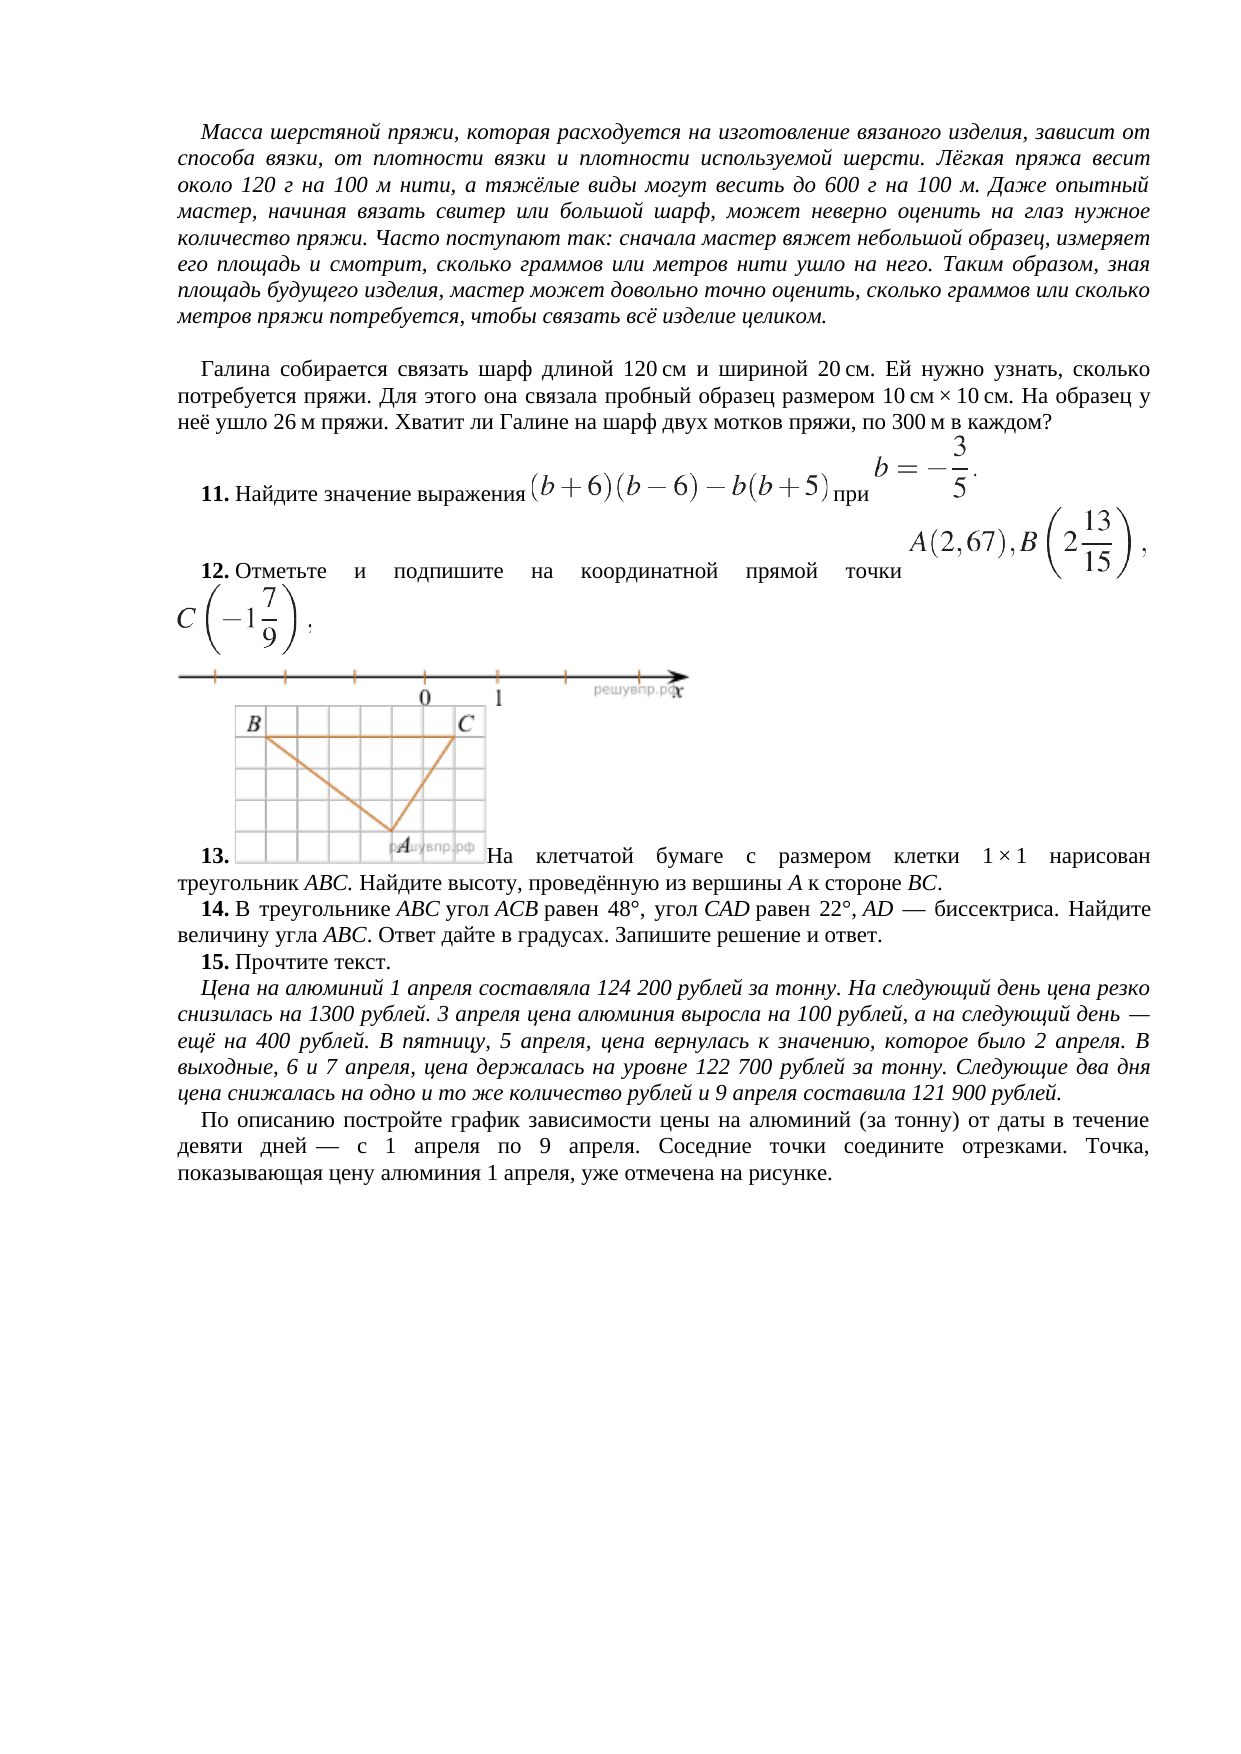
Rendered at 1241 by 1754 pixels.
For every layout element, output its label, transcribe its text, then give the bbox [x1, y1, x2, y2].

text 14. В треугольнике АВС угол АСВ равен 48°, угол CAD равен 22°, AD — биссектриса. Найдите величину угла АВС. Ответ дайте в градусах. Запишите решение и ответ. [177, 895, 1152, 948]
picture [177, 583, 692, 864]
picture [532, 471, 828, 502]
text Цена на алюминий 1 апреля составляла 124 200 рублей за тонну. На следующий день цена резко снизилась на 1300 рублей. 3 апреля цена алюминия выросла на 100 рублей, а на следующий день — ещё на 400 рублей. В пятницу, 5 апреля, цена вернулась к значению, которое было 2 апреля. В выходные, 6 и 7 апреля, цена держалась на уровне 122 700 рублей за тонну. Следующие два дня цена снижалась на одно и то же количество рублей и 9 апреля составила 121 900 рублей. [177, 974, 1152, 1106]
picture [874, 434, 977, 502]
text Галина собирается связать шарф длиной 120 см и шириной 20 см. Ей нужно узнать, сколько потребуется пряжи. Для этого она связала пробный образец размером 10 см × 10 см. На образец у неё ушло 26 м пряжи. Хватит ли Галине на шарф двух мотков пряжи, по 300 м в каждом? [177, 355, 1152, 434]
text 11. Найдите значение выражения при [177, 434, 1152, 506]
text 13. На клетчатой бумаге с размером клетки 1 × 1 нарисован треугольник ABC. Найдите высоту, проведённую из вершины A к стороне BC. [177, 705, 1152, 895]
text 12. Отметьте и подпишите на координатной прямой точки [177, 506, 1152, 655]
text По описанию постройте график зависимости цены на алюминий (за тонну) от даты в течение девяти дней — с 1 апреля по 9 апреля. Соседние точки соедините отрезками. Точка, показывающая цену алюминия 1 апреля, уже отмечена на рисунке. [177, 1106, 1152, 1185]
text 15. Прочтите текст. [177, 948, 1152, 974]
text Масса шерстяной пряжи, которая расходуется на изготовление вязаного изделия, зависит от способа вязки, от плотности вязки и плотности используемой шерсти. Лёгкая пряжа весит около 120 г на 100 м нити, а тяжёлые виды могут весить до 600 г на 100 м. Даже опытный мастер, начиная вязать свитер или большой шарф, может неверно оценить на глаз нужное количество пряжи. Часто поступают так: сначала мастер вяжет небольшой образец, измеряет его площадь и смотрит, сколько граммов или метров нити ушло на него. Таким образом, зная площадь будущего изделия, мастер может довольно точно оценить, сколько граммов или сколько метров пряжи потребуется, чтобы связать всё изделие целиком. [177, 118, 1152, 329]
picture [908, 506, 1146, 579]
